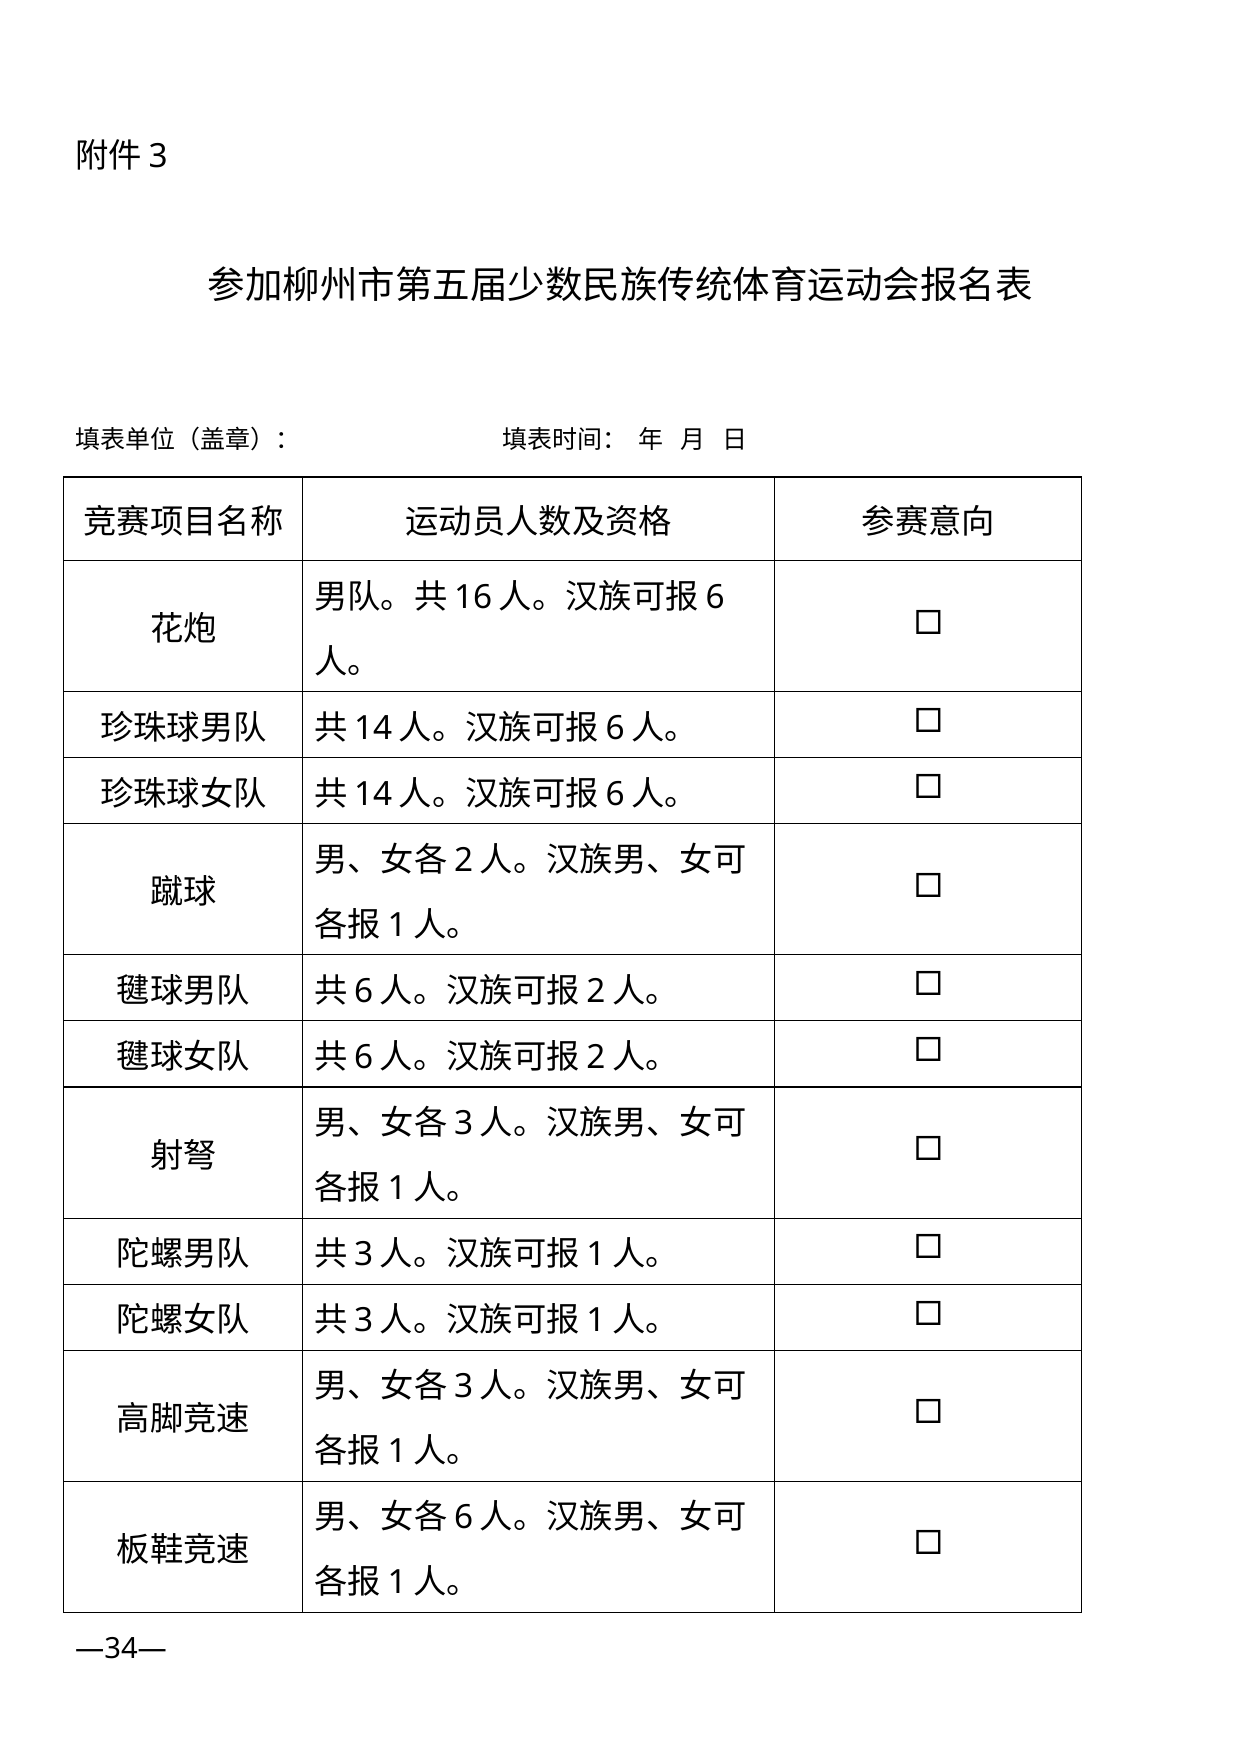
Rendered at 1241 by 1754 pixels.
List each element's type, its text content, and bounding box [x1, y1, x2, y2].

title 填表单位（盖章）： 填表时间： 年 月 日 [75, 405, 1165, 470]
table_cell 男、女各3人。汉族男、女可各报1人。 [303, 1351, 774, 1481]
table_cell [775, 1285, 1081, 1349]
title 参加柳州市第五届少数民族传统体育运动会报名表 [75, 250, 1165, 315]
table_header 竞赛项目名称 [64, 478, 302, 560]
table_cell 珍珠球女队 [64, 758, 302, 823]
table_cell 共14人。汉族可报6人。 [303, 758, 774, 823]
table_cell 共6人。汉族可报2人。 [303, 955, 774, 1020]
table_cell [775, 1482, 1081, 1612]
table_cell [775, 955, 1081, 1020]
table_cell 陀螺女队 [64, 1285, 302, 1349]
table_cell 花炮 [64, 561, 302, 691]
table_cell 毽球男队 [64, 955, 302, 1020]
table_cell 蹴球 [64, 824, 302, 954]
title 附件3 [75, 120, 1165, 185]
table_cell 共3人。汉族可报1人。 [303, 1285, 774, 1349]
table_cell 毽球女队 [64, 1021, 302, 1086]
table_cell 男、女各6人。汉族男、女可各报1人。 [303, 1482, 774, 1612]
table_cell [775, 1351, 1081, 1481]
table_cell 男、女各2人。汉族男、女可各报1人。 [303, 824, 774, 954]
table_cell [775, 758, 1081, 823]
table_cell [775, 824, 1081, 954]
table_cell [775, 1219, 1081, 1283]
table_cell 共6人。汉族可报2人。 [303, 1021, 774, 1086]
table_cell 珍珠球男队 [64, 692, 302, 757]
table_cell [775, 561, 1081, 691]
table_cell 板鞋竞速 [64, 1482, 302, 1612]
table_header 参赛意向 [775, 478, 1081, 560]
table_cell 共14人。汉族可报6人。 [303, 692, 774, 757]
table_cell 陀螺男队 [64, 1219, 302, 1283]
table_cell [775, 1021, 1081, 1086]
table_cell 男队。共16人。汉族可报6人。 [303, 561, 774, 691]
table_header 运动员人数及资格 [303, 478, 774, 560]
table_cell 共3人。汉族可报1人。 [303, 1219, 774, 1283]
table_cell 高脚竞速 [64, 1351, 302, 1481]
table_cell [775, 692, 1081, 757]
table_cell 射弩 [64, 1088, 302, 1217]
table_cell 男、女各3人。汉族男、女可各报1人。 [303, 1088, 774, 1217]
table_cell [775, 1088, 1081, 1217]
